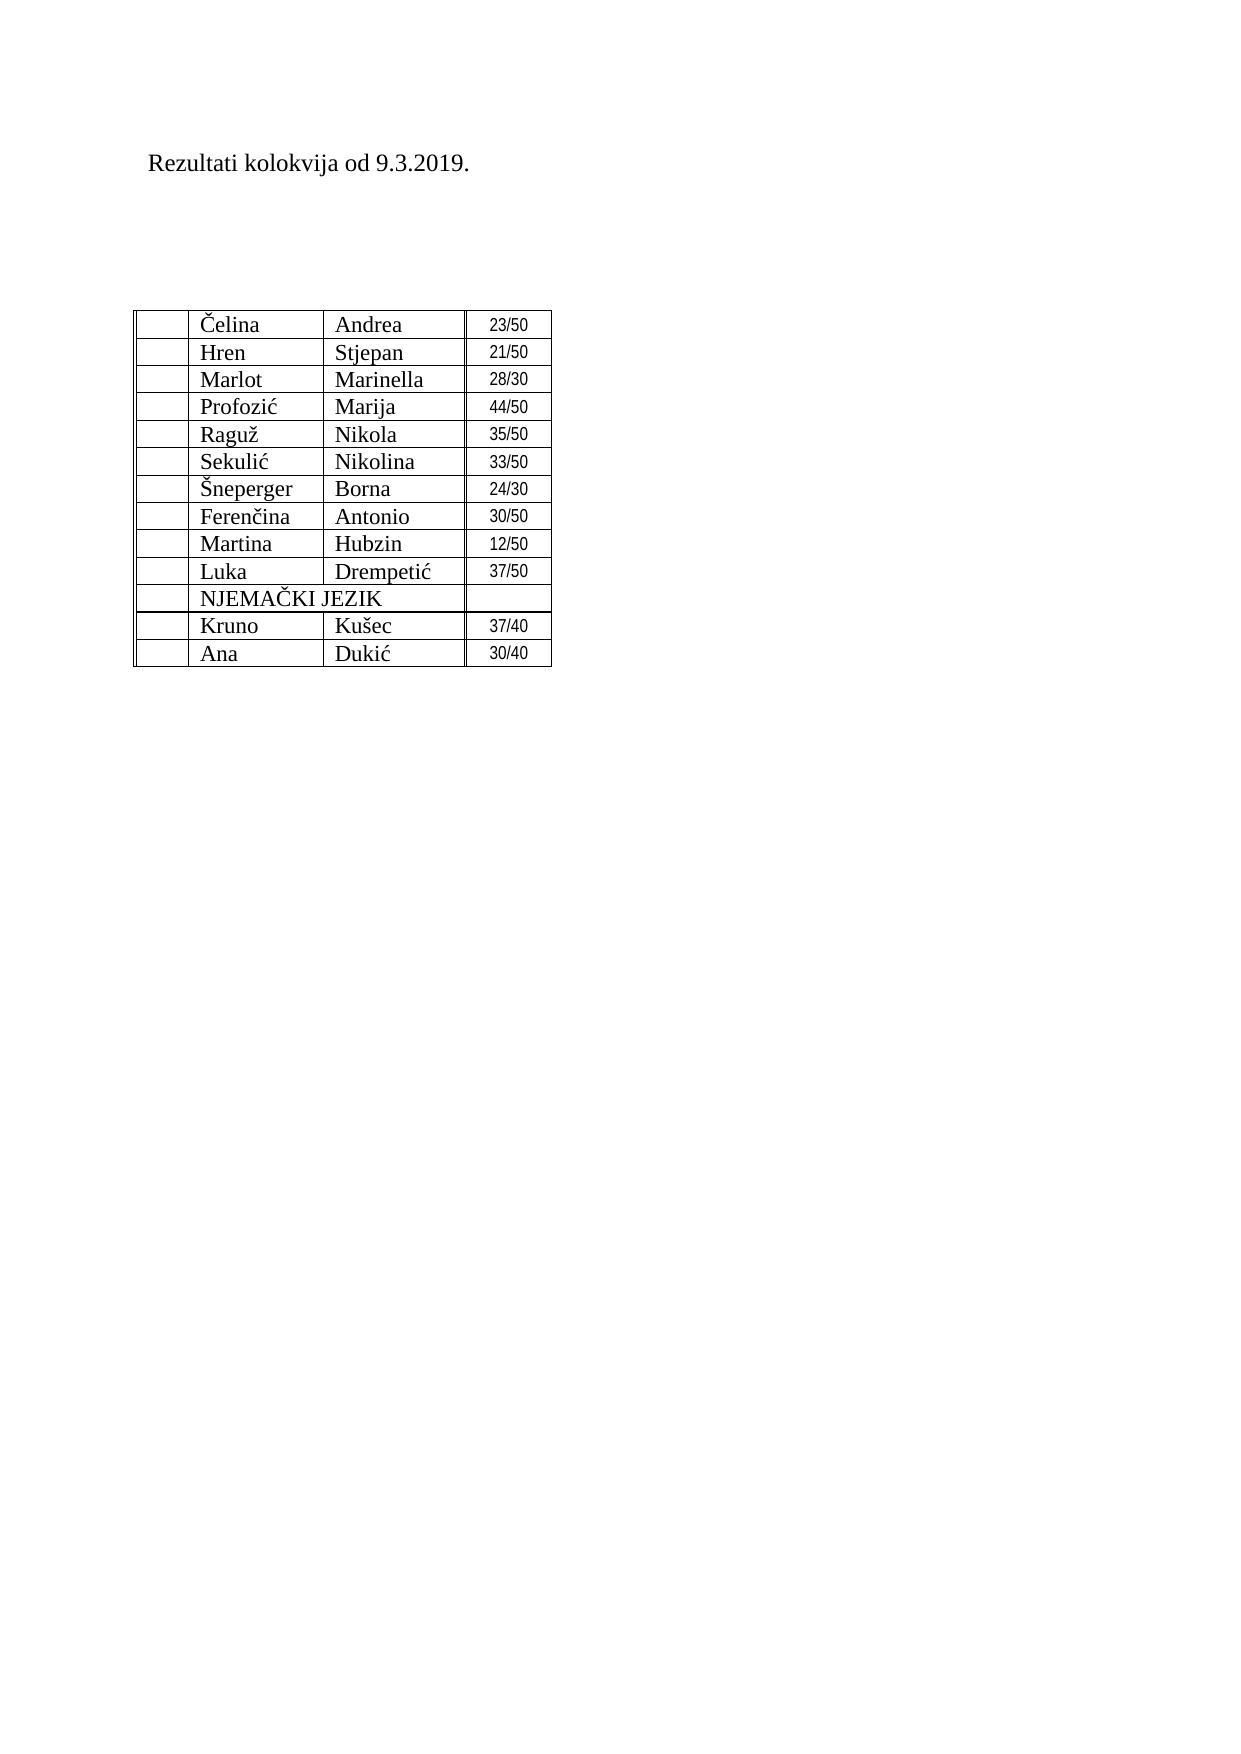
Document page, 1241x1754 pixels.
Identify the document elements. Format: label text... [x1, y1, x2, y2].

table_cell Antonio [324, 503, 464, 529]
table_cell 30/40 [467, 640, 551, 666]
table_cell Hubzin [324, 530, 464, 557]
table_cell Stjepan [324, 339, 464, 365]
table_cell NJEMAČKI JEZIK [189, 585, 464, 611]
table_cell [137, 503, 188, 529]
text Rezultati kolokvija od 9.3.2019. [148, 148, 1093, 176]
table_cell Kruno [189, 613, 323, 639]
table_cell 37/50 [467, 558, 551, 584]
table_cell Nikolina [324, 448, 464, 474]
table_header 23/50 [467, 311, 551, 337]
table_cell [137, 585, 188, 611]
table_cell [137, 448, 188, 474]
table_cell Raguž [189, 421, 323, 447]
table_cell 28/30 [467, 366, 551, 392]
table_cell Hren [189, 339, 323, 365]
table_cell 30/50 [467, 503, 551, 529]
table_header Čelina [189, 311, 323, 337]
table_cell [137, 613, 188, 639]
table_cell Sekulić [189, 448, 323, 474]
table_cell Borna [324, 476, 464, 502]
table_cell [137, 393, 188, 420]
table_cell Šneperger [189, 476, 323, 502]
table_cell Nikola [324, 421, 464, 447]
table_cell Luka [189, 558, 323, 584]
table_cell [467, 585, 551, 611]
table_cell Profozić [189, 393, 323, 420]
table_cell 21/50 [467, 339, 551, 365]
table_cell 44/50 [467, 393, 551, 420]
table_cell 35/50 [467, 421, 551, 447]
table_cell Marinella [324, 366, 464, 392]
table_cell [137, 421, 188, 447]
table_cell Drempetić [324, 558, 464, 584]
table_cell [137, 476, 188, 502]
table_cell Kušec [324, 613, 464, 639]
table_cell [137, 640, 188, 666]
table_cell [137, 558, 188, 584]
table_cell Dukić [324, 640, 464, 666]
table_cell Marlot [189, 366, 323, 392]
table_cell Marija [324, 393, 464, 420]
table_cell 37/40 [467, 613, 551, 639]
table_cell 24/30 [467, 476, 551, 502]
table_cell Ferenčina [189, 503, 323, 529]
table_cell [137, 530, 188, 557]
table_cell Ana [189, 640, 323, 666]
table_header Andrea [324, 311, 464, 337]
table_header [137, 311, 188, 337]
table_cell [137, 366, 188, 392]
table_cell 12/50 [467, 530, 551, 557]
table_cell 33/50 [467, 448, 551, 474]
table_cell Martina [189, 530, 323, 557]
table_cell [137, 339, 188, 365]
